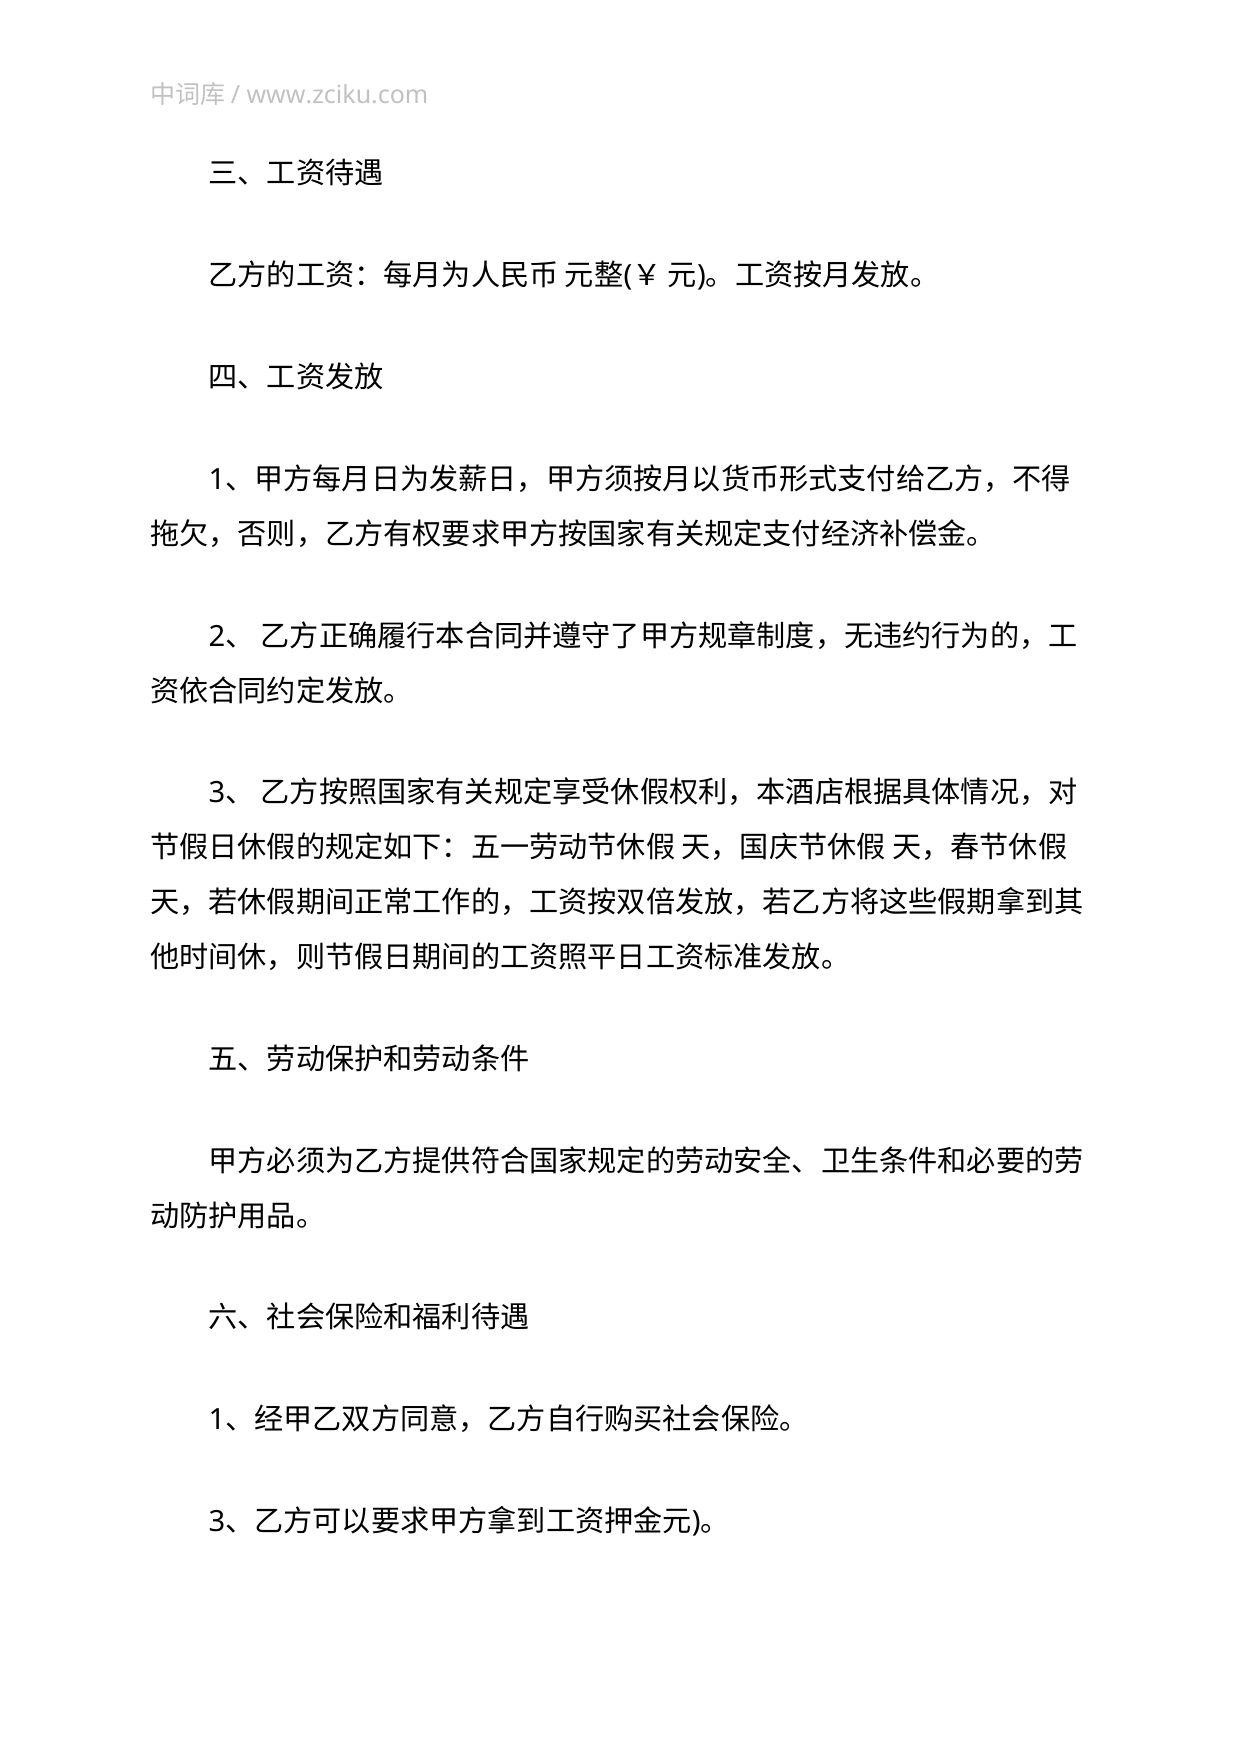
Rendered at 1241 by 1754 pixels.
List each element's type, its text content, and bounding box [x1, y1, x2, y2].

text 三、工资待遇 [150, 150, 1090, 192]
text 五、劳动保护和劳动条件 [150, 1036, 1090, 1078]
text 甲方必须为乙方提供符合国家规定的劳动安全、卫生条件和必要的劳动防护用品。 [150, 1137, 1090, 1234]
text 2、 乙方正确履行本合同并遵守了甲方规章制度，无违约行为的，工资依合同约定发放。 [150, 612, 1090, 709]
text 四、工资发放 [150, 354, 1090, 396]
text 六、社会保险和福利待遇 [150, 1294, 1090, 1336]
text 1、经甲乙双方同意，乙方自行购买社会保险。 [150, 1396, 1090, 1438]
text 3、乙方可以要求甲方拿到工资押金元)。 [150, 1498, 1090, 1540]
text 乙方的工资：每月为人民币 元整(￥ 元)。工资按月发放。 [150, 252, 1090, 294]
text 1、甲方每月日为发薪日，甲方须按月以货币形式支付给乙方，不得拖欠，否则，乙方有权要求甲方按国家有关规定支付经济补偿金。 [150, 456, 1090, 553]
text 3、 乙方按照国家有关规定享受休假权利，本酒店根据具体情况，对节假日休假的规定如下：五一劳动节休假 天，国庆节休假 天，春节休假 天，若休假期间正常工作的，工资按双倍发放，若乙方将这些假期拿到其他时间休，则节假日期间的工资照平日工资标准发放。 [150, 769, 1090, 976]
